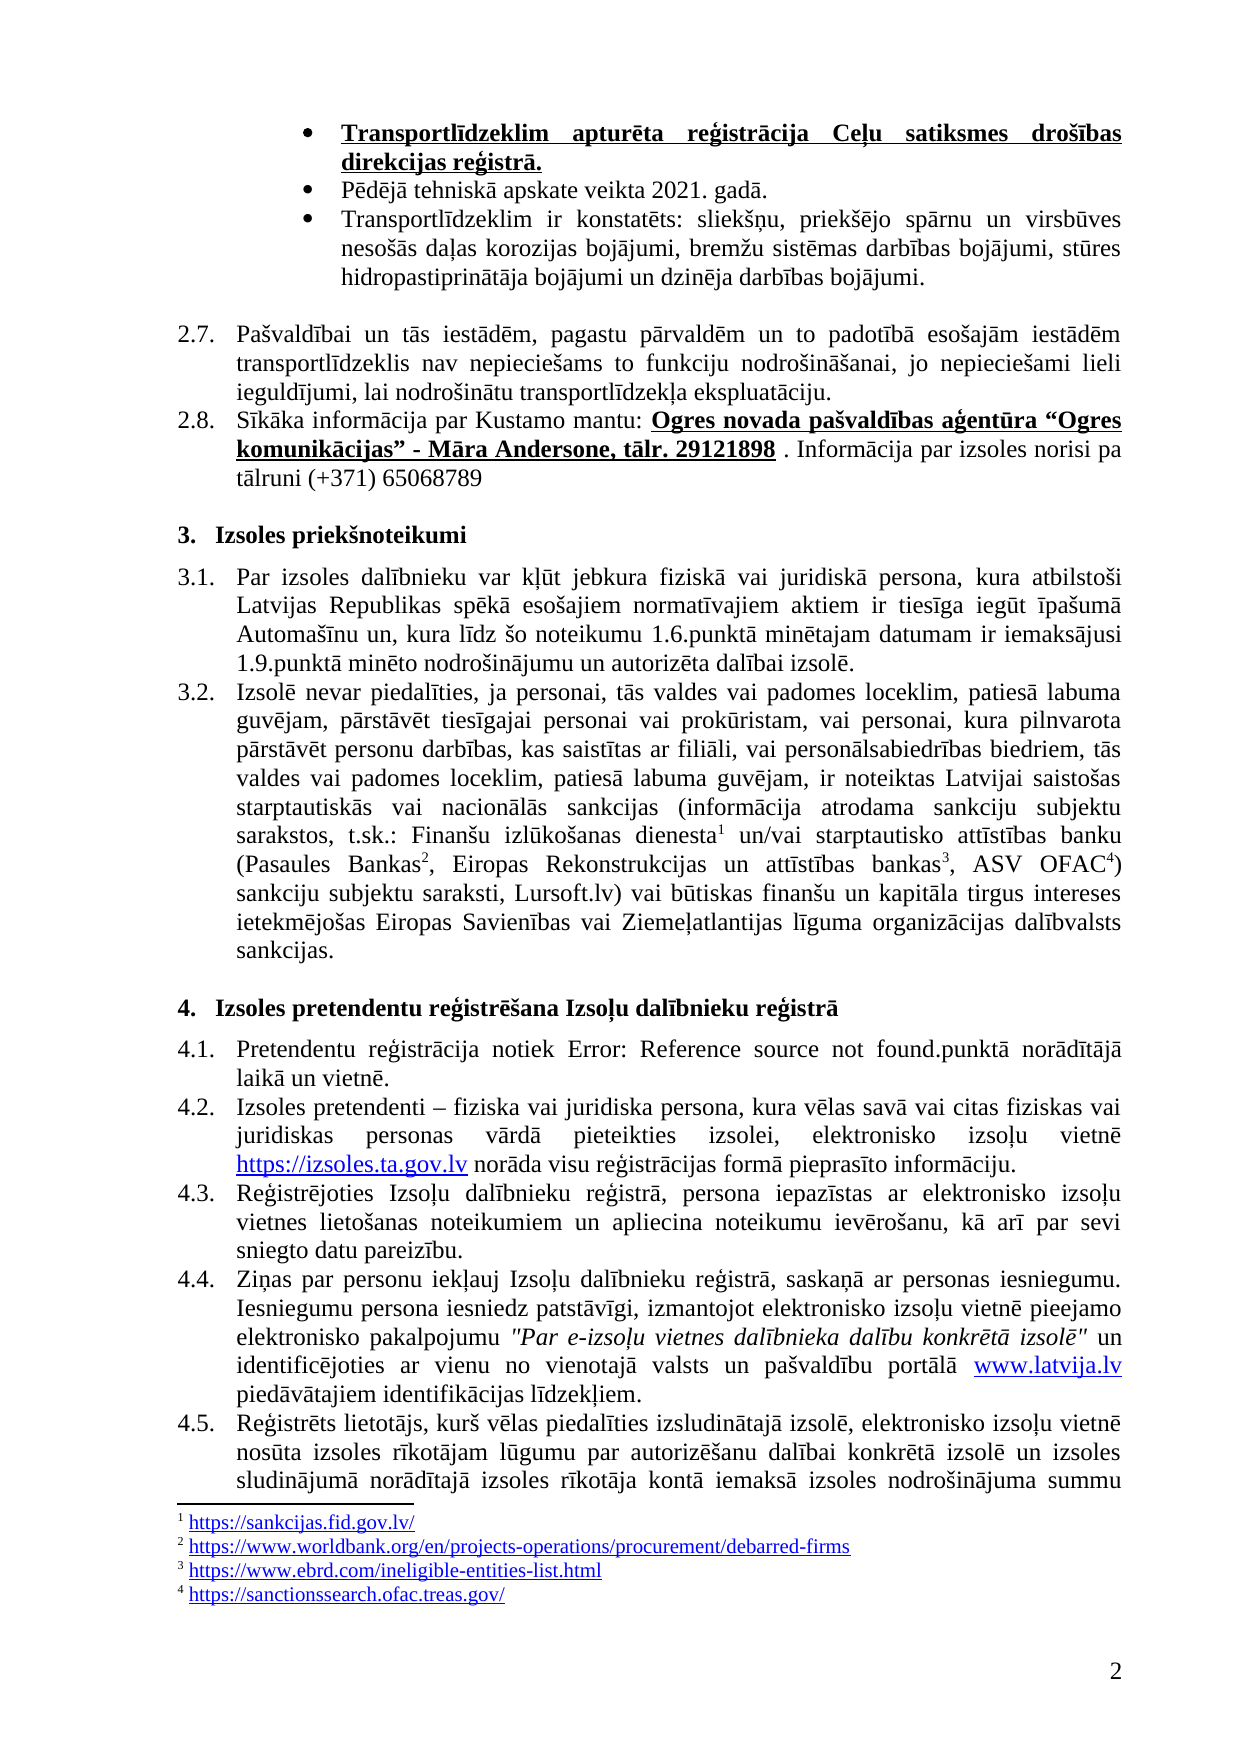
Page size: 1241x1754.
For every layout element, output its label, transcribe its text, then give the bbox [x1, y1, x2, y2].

list Transportlīdzeklim ir konstatēts: sliekšņu, priekšējo spārnu un virsbūves nesošās daļas korozijas bojājumi, bremžu sistēmas darbības bojājumi, stūres hidropastiprinātāja bojājumi un dzinēja darbības bojājumi. [303, 204, 1122, 291]
list Reģistrējoties Izsoļu dalībnieku reģistrā, persona iepazīstas ar elektronisko izsoļu vietnes lietošanas noteikumiem un apliecina noteikumu ievērošanu, kā arī par sevi sniegto datu pareizību. [177, 1178, 1122, 1264]
list Pēdējā tehniskā apskate veikta 2021. gadā. [303, 176, 1122, 204]
list Par izsoles dalībnieku var kļūt jebkura fiziskā vai juridiskā persona, kura atbilstoši Latvijas Republikas spēkā esošajiem normatīvajiem aktiem ir tiesīga iegūt īpašumā Automašīnu un, kura līdz šo noteikumu 1.6.punktā minētajam datumam ir iemaksājusi 1.9.punktā minēto nodrošinājumu un autorizēta dalībai izsolē. [177, 562, 1122, 677]
list Transportlīdzeklim apturēta reģistrācija Ceļu satiksmes drošības direkcijas reģistrā. [303, 118, 1122, 176]
list Izsolē nevar piedalīties, ja personai, tās valdes vai padomes loceklim, patiesā labuma guvējam, pārstāvēt tiesīgajai personai vai prokūristam, vai personai, kura pilnvarota pārstāvēt personu darbības, kas saistītas ar filiāli, vai personālsabiedrības biedriem, tās valdes vai padomes loceklim, patiesā labuma guvējam, ir noteiktas Latvijai saistošas starptautiskās vai nacionālās sankcijas (informācija atrodama sankciju subjektu sarakstos, t.sk.: Finanšu izlūkošanas dienesta un/vai starptautisko attīstības banku (Pasaules Bankas, Eiropas Rekonstrukcijas un attīstības bankas, ASV OFAC) sankciju subjektu saraksti, Lursoft.lv) vai būtiskas finanšu un kapitāla tirgus intereses ietekmējošas Eiropas Savienības vai Ziemeļatlantijas līguma organizācijas dalībvalsts sankcijas. [177, 677, 1122, 964]
list Ziņas par personu iekļauj Izsoļu dalībnieku reģistrā, saskaņā ar personas iesniegumu. Iesniegumu persona iesniedz patstāvīgi, izmantojot elektronisko izsoļu vietnē pieejamo elektronisko pakalpojumu "Par e-izsoļu vietnes dalībnieka dalību konkrētā izsolē" un identificējoties ar vienu no vienotajā valsts un pašvaldību portālā www.latvija.lv piedāvātajiem identifikācijas līdzekļiem. [177, 1264, 1122, 1408]
list Izsoles priekšnoteikumi [177, 521, 1122, 549]
list Sīkāka informācija par Kustamo mantu: Ogres novada pašvaldības aģentūra “Ogres komunikācijas” - Māra Andersone, tālr. 29121898 . Informācija par izsoles norisi pa tālruni (+371) 65068789 [177, 406, 1122, 492]
list Izsoles pretendentu reģistrēšana Izsoļu dalībnieku reģistrā [177, 993, 1122, 1022]
list Izsoles pretendenti – fiziska vai juridiska persona, kura vēlas savā vai citas fiziskas vai juridiskas personas vārdā pieteikties izsolei, elektronisko izsoļu vietnē https://izsoles.ta.gov.lv norāda visu reģistrācijas formā pieprasīto informāciju. [177, 1092, 1122, 1178]
list Pašvaldībai un tās iestādēm, pagastu pārvaldēm un to padotībā esošajām iestādēm transportlīdzeklis nav nepieciešams to funkciju nodrošināšanai, jo nepieciešami lieli ieguldījumi, lai nodrošinātu transportlīdzekļa ekspluatāciju. [177, 319, 1122, 406]
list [177, 1408, 1122, 1494]
